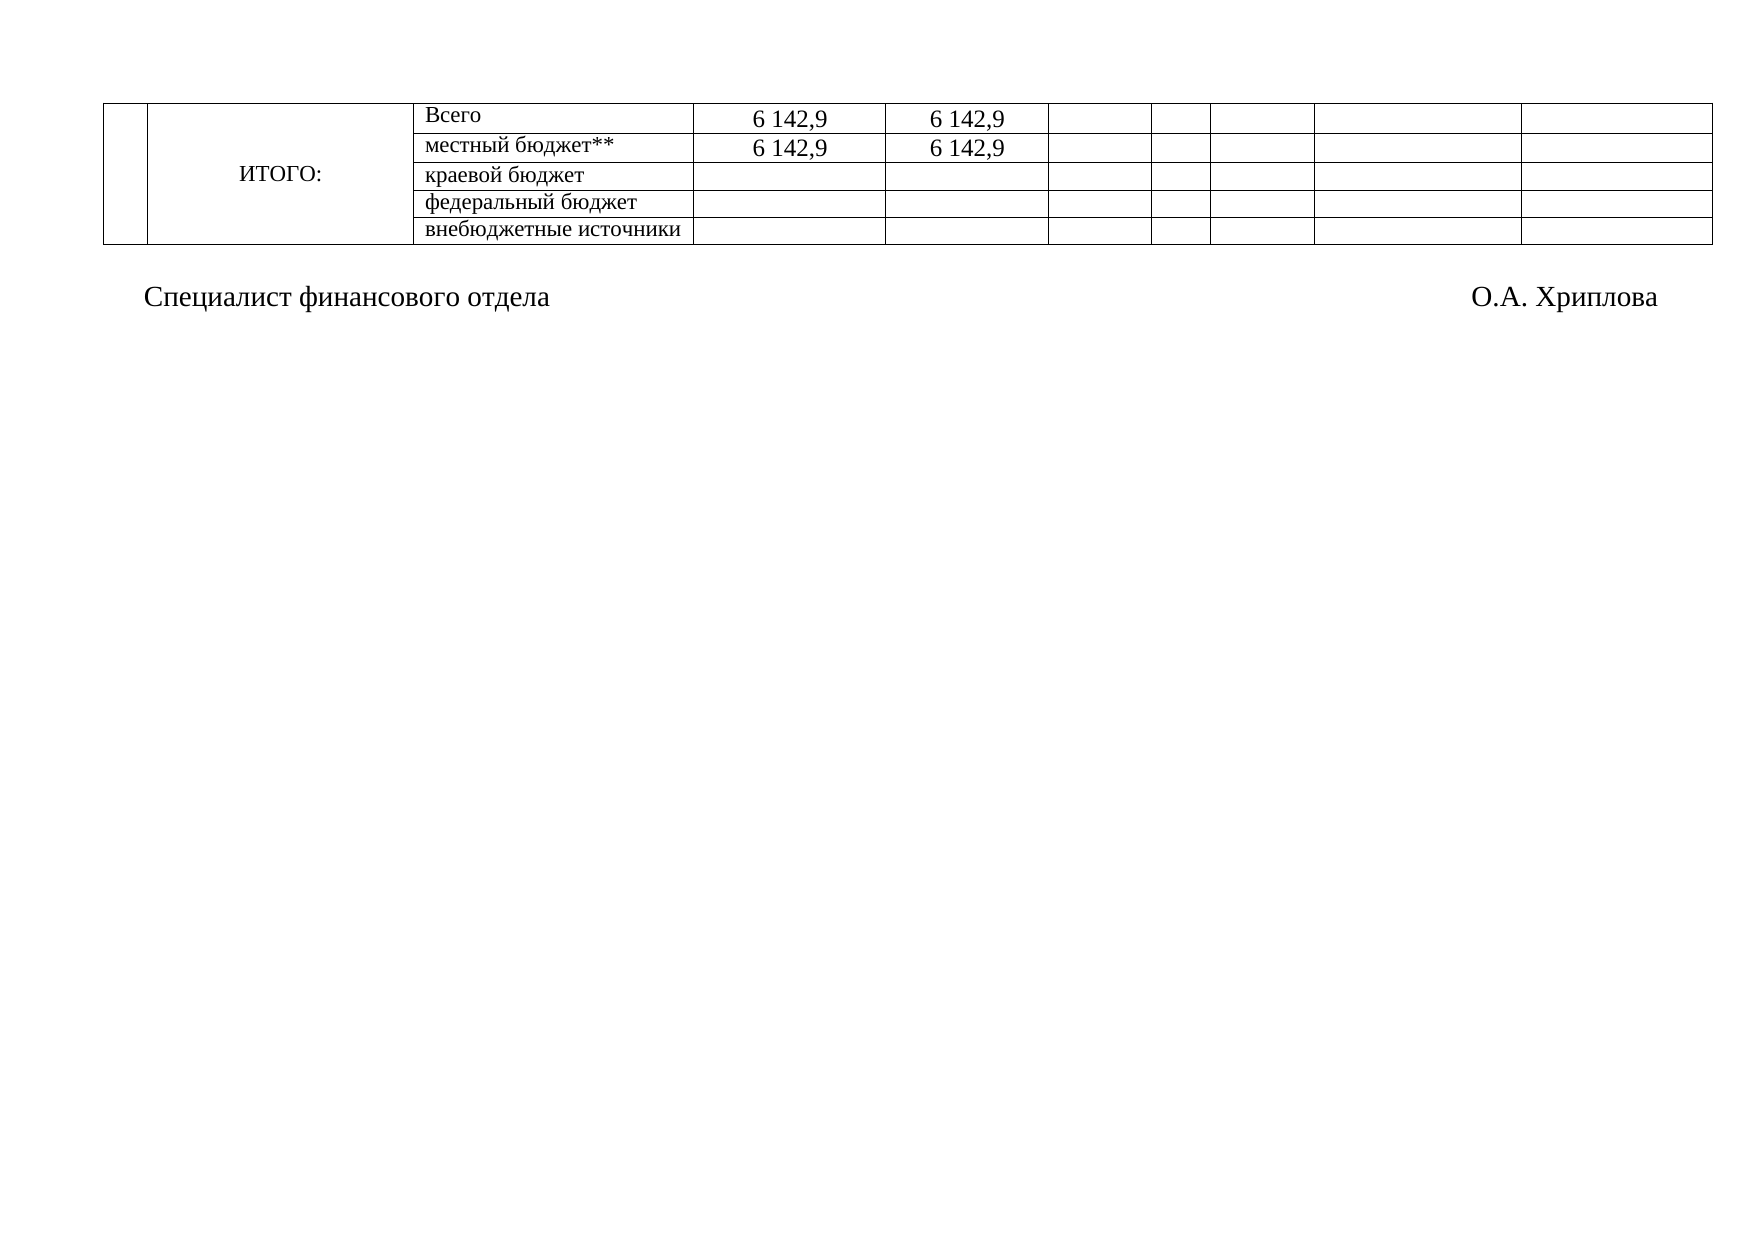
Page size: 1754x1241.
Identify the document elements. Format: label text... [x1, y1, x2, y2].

table_cell 6 142,9 [694, 104, 885, 132]
table_cell [1152, 163, 1210, 189]
table_cell [1049, 104, 1151, 132]
table_cell [1211, 104, 1314, 132]
table_cell [1152, 218, 1210, 244]
table_cell Всего [414, 104, 693, 132]
table_cell 6 142,9 [886, 134, 1048, 162]
table_cell [1211, 163, 1314, 189]
table_cell [886, 218, 1048, 244]
table_cell [886, 163, 1048, 189]
table_cell ИТОГО: [148, 104, 413, 244]
table_cell [1049, 134, 1151, 162]
table_cell [1315, 218, 1521, 244]
table_cell краевой бюджет [414, 163, 693, 189]
table_cell [694, 163, 885, 189]
table_cell [1049, 218, 1151, 244]
table_cell [1211, 191, 1314, 217]
table_cell [1211, 218, 1314, 244]
table_cell [1152, 191, 1210, 217]
table_cell [1522, 191, 1712, 217]
table_cell [1152, 134, 1210, 162]
table_cell [1211, 134, 1314, 162]
table_cell 6 142,9 [694, 134, 885, 162]
table_cell [886, 191, 1048, 217]
table_cell внебюджетные источники [414, 218, 693, 244]
table_cell [104, 104, 147, 244]
table_cell [1315, 104, 1521, 132]
table_cell [1315, 134, 1521, 162]
table_cell [1522, 163, 1712, 189]
table_cell [1522, 134, 1712, 162]
table_cell [1152, 104, 1210, 132]
table_cell [1049, 163, 1151, 189]
table_cell федеральный бюджет [414, 191, 693, 217]
table_cell 6 142,9 [886, 104, 1048, 132]
table_cell [694, 218, 885, 244]
table_cell местный бюджет** [414, 134, 693, 162]
table_cell [1315, 191, 1521, 217]
table_cell [1522, 218, 1712, 244]
table_cell [1049, 191, 1151, 217]
table_cell [694, 191, 885, 217]
text Специалист финансового отдела О.А. Хриплова [103, 279, 1698, 312]
table_cell [1315, 163, 1521, 189]
